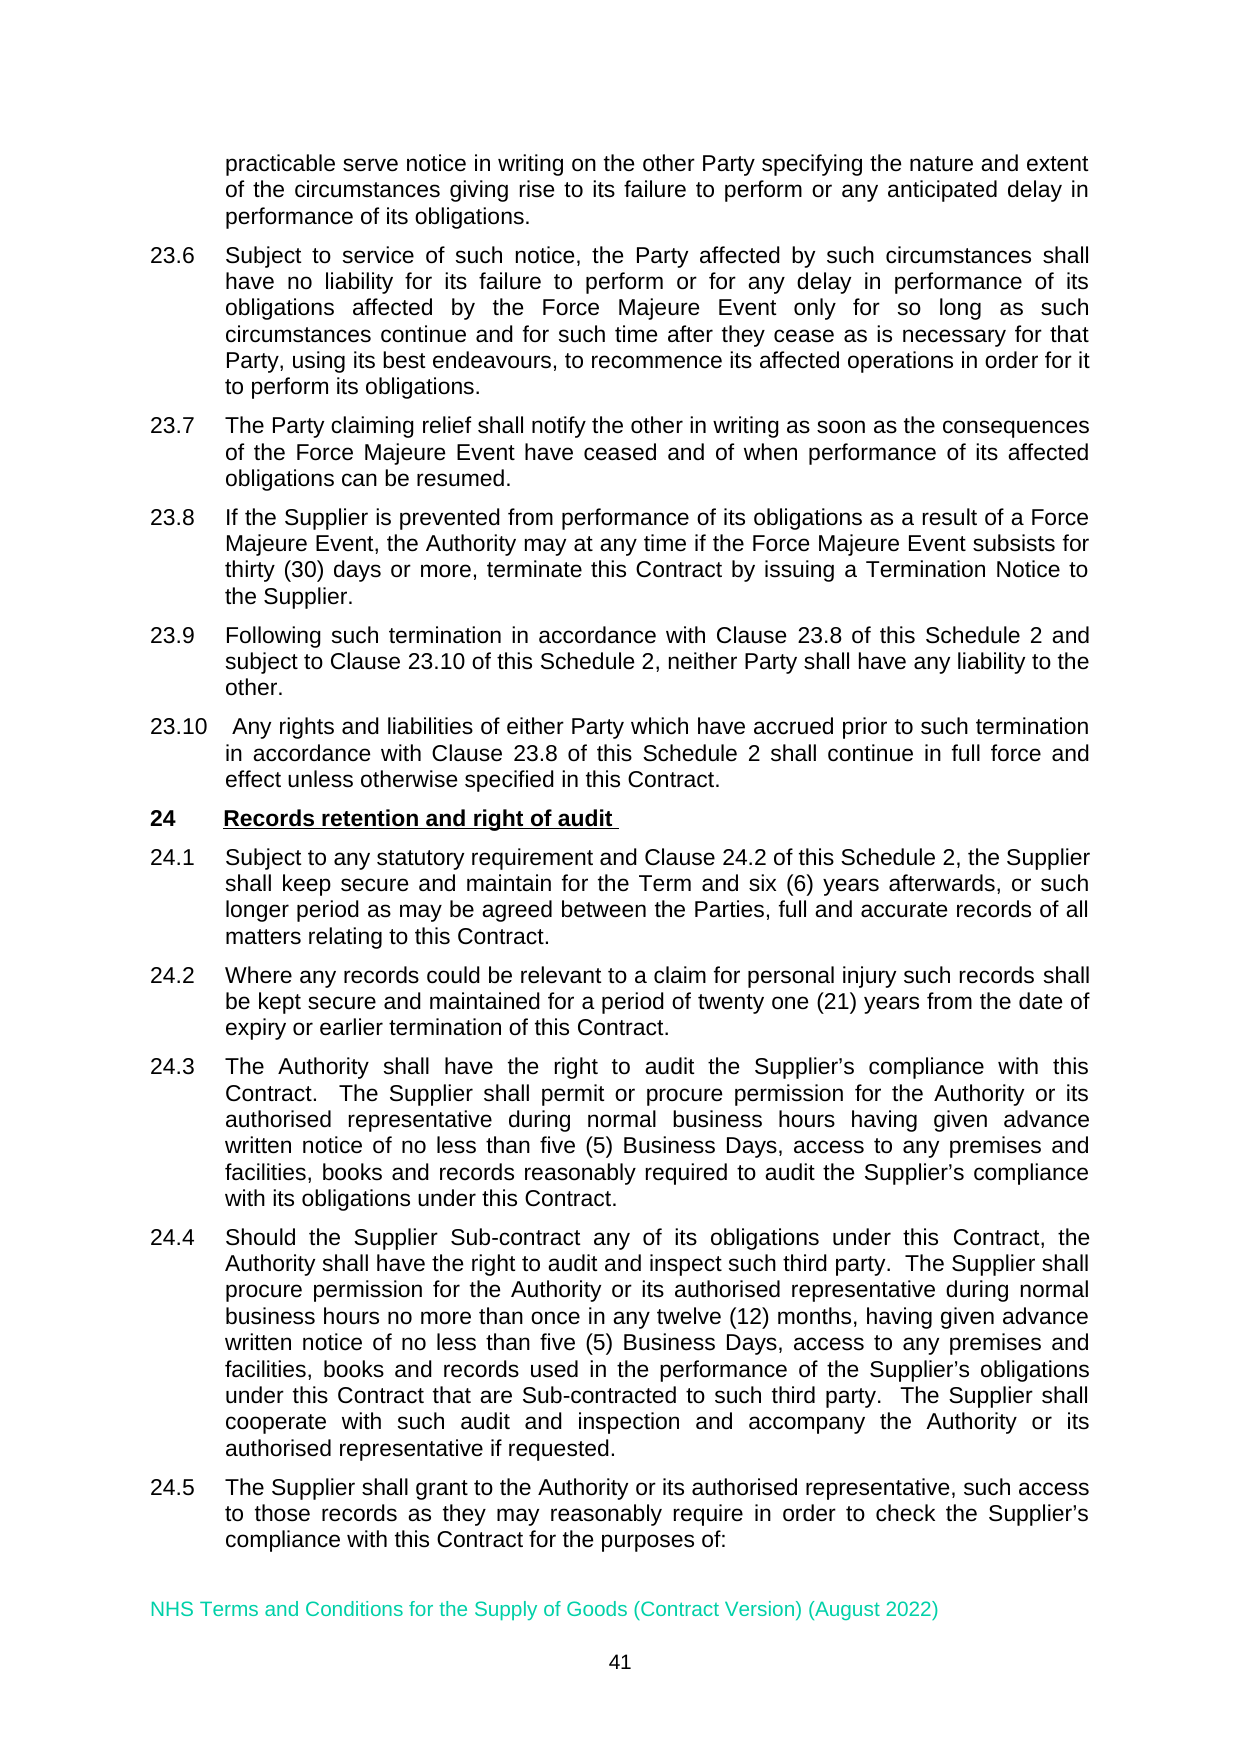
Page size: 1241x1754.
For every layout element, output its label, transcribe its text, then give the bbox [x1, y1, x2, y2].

subtitle Subject to any statutory requirement and Clause 24.2 of this Schedule 2, the Supplier shall keep secure and maintain for the Term and six (6) years afterwards, or such longer period as may be agreed between the Parties, full and accurate records of all matters relating to this Contract. [150, 844, 1090, 949]
subtitle Should the Supplier Sub-contract any of its obligations under this Contract, the Authority shall have the right to audit and inspect such third party. The Supplier shall procure permission for the Authority or its authorised representative during normal business hours no more than once in any twelve (12) months, having given advance written notice of no less than five (5) Business Days, access to any premises and facilities, books and records used in the performance of the Supplier’s obligations under this Contract that are Sub-contracted to such third party. The Supplier shall cooperate with such audit and inspection and accompany the Authority or its authorised representative if requested. [150, 1224, 1090, 1461]
subtitle Following such termination in accordance with Clause 23.8 of this Schedule 2 and subject to Clause 23.10 of this Schedule 2, neither Party shall have any liability to the other. [150, 622, 1090, 701]
subtitle If the Supplier is prevented from performance of its obligations as a result of a Force Majeure Event, the Authority may at any time if the Force Majeure Event subsists for thirty (30) days or more, terminate this Contract by issuing a Termination Notice to the Supplier. [150, 504, 1090, 609]
subtitle Where any records could be relevant to a claim for personal injury such records shall be kept secure and maintained for a period of twenty one (21) years from the date of expiry or earlier termination of this Contract. [150, 962, 1090, 1041]
subtitle Records retention and right of audit [150, 805, 1090, 831]
subtitle The Party claiming relief shall notify the other in writing as soon as the consequences of the Force Majeure Event have ceased and of when performance of its affected obligations can be resumed. [150, 412, 1090, 491]
subtitle Any rights and liabilities of either Party which have accrued prior to such termination in accordance with Clause 23.8 of this Schedule 2 shall continue in full force and effect unless otherwise specified in this Contract. [150, 713, 1090, 792]
subtitle Subject to service of such notice, the Party affected by such circumstances shall have no liability for its failure to perform or for any delay in performance of its obligations affected by the Force Majeure Event only for so long as such circumstances continue and for such time after they cease as is necessary for that Party, using its best endeavours, to recommence its affected operations in order for it to perform its obligations. [150, 242, 1090, 400]
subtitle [150, 150, 1090, 229]
subtitle The Supplier shall grant to the Authority or its authorised representative, such access to those records as they may reasonably require in order to check the Supplier’s compliance with this Contract for the purposes of: [150, 1473, 1090, 1552]
subtitle The Authority shall have the right to audit the Supplier’s compliance with this Contract. The Supplier shall permit or procure permission for the Authority or its authorised representative during normal business hours having given advance written notice of no less than five (5) Business Days, access to any premises and facilities, books and records reasonably required to audit the Supplier’s compliance with its obligations under this Contract. [150, 1053, 1090, 1211]
